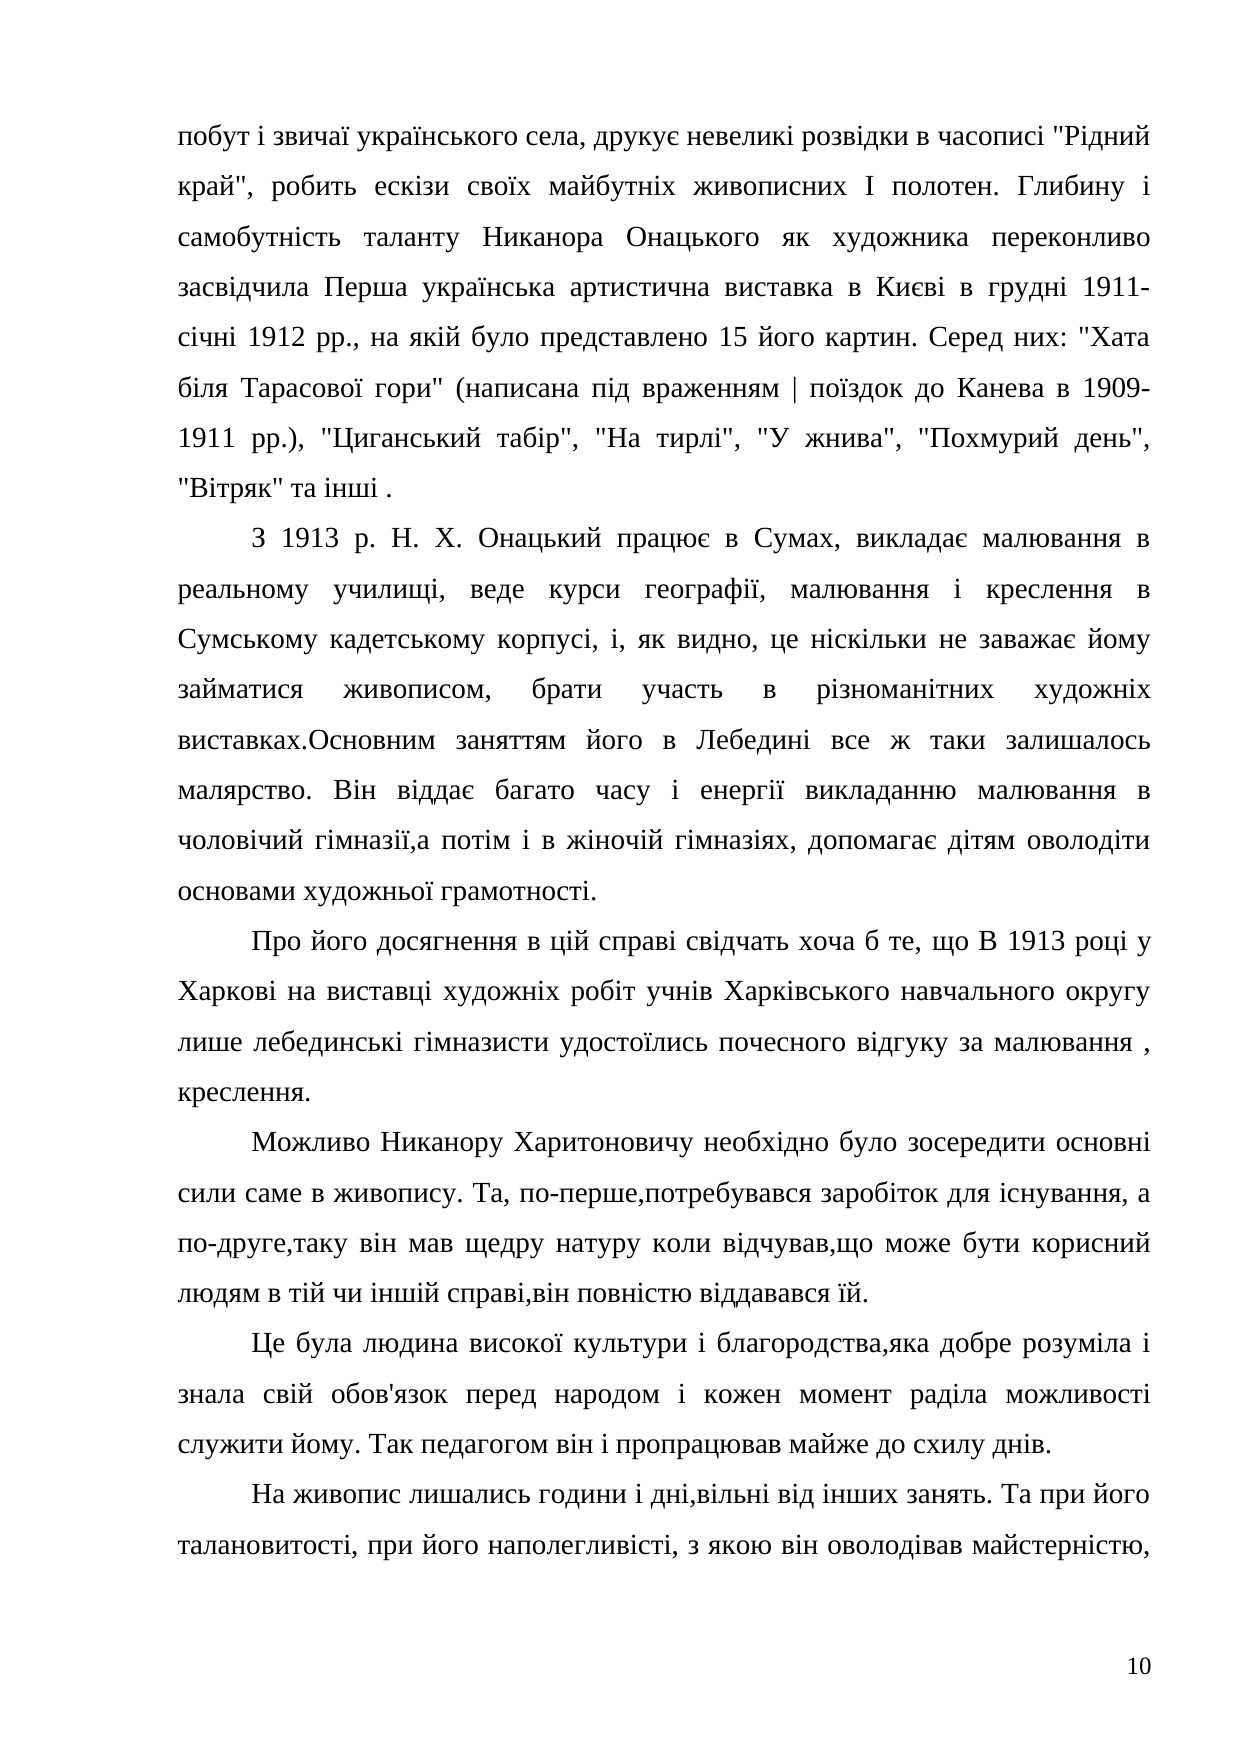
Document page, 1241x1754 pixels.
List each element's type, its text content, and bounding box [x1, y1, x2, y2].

text Це була людина високої культури і благородства,яка добре розуміла і знала свій обов'язок перед народом і кожен момент раділа можливості служити йому. Так педагогом він і пропрацював майже до схилу днів. [177, 1326, 1152, 1460]
text Можливо Никанору Харитоновичу необхідно було зосередити основні сили саме в живопису. Та, по-перше,потребувався заробіток для існування, а по-друге,таку він мав щедру натуру коли відчував,що може бути корисний людям в тій чи іншій справі,він повністю віддавався їй. [177, 1124, 1152, 1309]
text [177, 1477, 1152, 1560]
text З 1913 р. Н. X. Онацький працює в Сумах, викладає малювання в реальному училищі, веде курси географії, малювання і креслення в Сумському кадетському корпусі, і, як видно, це ніскільки не заважає йому займатися живописом, брати участь в різноманітних художніх виставках.Основним заняттям його в Лебедині все ж таки залишалось малярство. Він віддає багато часу і енергії викладанню малювання в чоловічий гімназії,а потім і в жіночій гімназіях, допомагає дітям оволодіти основами художньої грамотності. [177, 521, 1152, 906]
text Про його досягнення в цій справі свідчать хоча б те, що В 1913 році у Харкові на виставці художніх робіт учнів Харківського навчального округу лише лебединські гімназисти удостоїлись почесного відгуку за малювання , креслення. [177, 923, 1152, 1108]
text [177, 118, 1152, 504]
